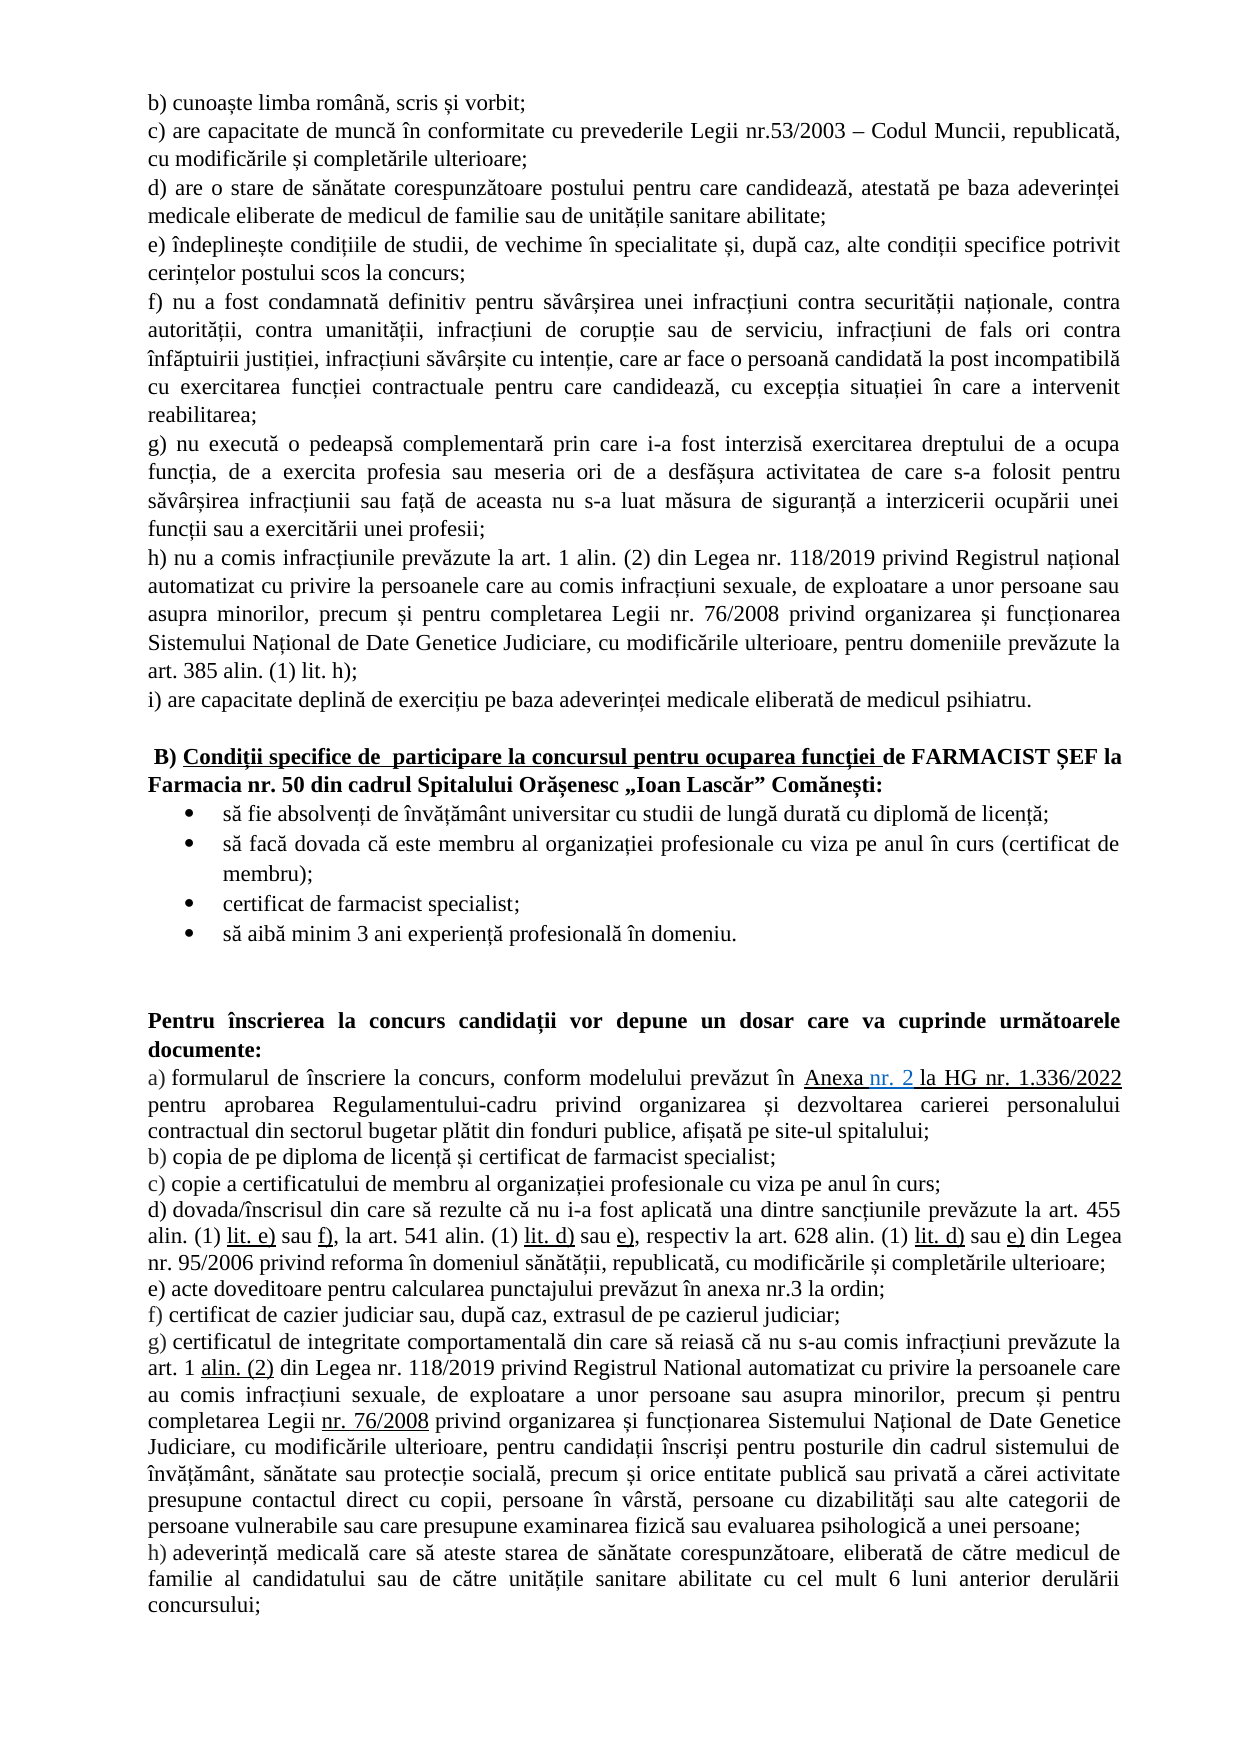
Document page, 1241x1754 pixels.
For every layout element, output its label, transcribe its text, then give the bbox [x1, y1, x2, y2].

list să facă dovada că este membru al organizației profesionale cu viza pe anul în curs (certificat de membru); [185, 830, 1122, 886]
text Pentru înscrierea la concurs candidații vor depune un dosar care va cuprinde următoarele documente: [148, 1007, 1122, 1062]
text h) nu a comis infracțiunile prevăzute la art. 1 alin. (2) din Legea nr. 118/2019 privind Registrul național automatizat cu privire la persoanele care au comis infracțiuni sexuale, de exploatare a unor persoane sau asupra minorilor, precum și pentru completarea Legii nr. 76/2008 privind organizarea și funcționarea Sistemului Național de Date Genetice Judiciare, cu modificările ulterioare, pentru domeniile prevăzute la art. 385 alin. (1) lit. h); [148, 544, 1122, 684]
list să fie absolvenți de învățământ universitar cu studii de lungă durată cu diplomă de licență; [185, 799, 1122, 826]
text a) formularul de înscriere la concurs, conform modelului prevăzut în Anexa nr. 2 la HG nr. 1.336/2022 pentru aprobarea Regulamentului-cadru privind organizarea și dezvoltarea carierei personalului contractual din sectorul bugetar plătit din fonduri publice, afișată pe site-ul spitalului; [148, 1064, 1122, 1143]
text b) copia de pe diploma de licență și certificat de farmacist specialist; [148, 1143, 1122, 1170]
text g) nu execută o pedeapsă complementară prin care i-a fost interzisă exercitarea dreptului de a ocupa funcția, de a exercita profesia sau meseria ori de a desfășura activitatea de care s-a folosit pentru săvârșirea infracțiunii sau față de aceasta nu s-a luat măsura de siguranță a interzicerii ocupării unei funcții sau a exercitării unei profesii; [148, 430, 1122, 542]
list să aibă minim 3 ani experiență profesională în domeniu. [185, 920, 1122, 947]
text h) adeverință medicală care să ateste starea de sănătate corespunzătoare, eliberată de către medicul de familie al candidatului sau de către unitățile sanitare abilitate cu cel mult 6 luni anterior derulării concursului; [148, 1539, 1122, 1618]
text B) Condiții specifice de participare la concursul pentru ocuparea funcției de FARMACIST ȘEF la Farmacia nr. 50 din cadrul Spitalului Orășenesc „Ioan Lascăr” Comănești: [148, 743, 1122, 797]
text e) îndeplinește condițiile de studii, de vechime în specialitate și, după caz, alte condiții specifice potrivit cerințelor postului scos la concurs; [148, 231, 1122, 286]
text g) certificatul de integritate comportamentală din care să reiasă că nu s-au comis infracțiuni prevăzute la art. 1 alin. (2) din Legea nr. 118/2019 privind Registrul National automatizat cu privire la persoanele care au comis infracțiuni sexuale, de exploatare a unor persoane sau asupra minorilor, precum și pentru completarea Legii nr. 76/2008 privind organizarea și funcționarea Sistemului Național de Date Genetice Judiciare, cu modificările ulterioare, pentru candidații înscriși pentru posturile din cadrul sistemului de învățământ, sănătate sau protecție socială, precum și orice entitate publică sau privată a cărei activitate presupune contactul direct cu copii, persoane în vârstă, persoane cu dizabilități sau alte categorii de persoane vulnerabile sau care presupune examinarea fizică sau evaluarea psihologică a unei persoane; [148, 1328, 1122, 1539]
text f) nu a fost condamnată definitiv pentru săvârșirea unei infracțiuni contra securității naționale, contra autorității, contra umanității, infracțiuni de corupție sau de serviciu, infracțiuni de fals ori contra înfăptuirii justiției, infracțiuni săvârșite cu intenție, care ar face o persoană candidată la post incompatibilă cu exercitarea funcției contractuale pentru care candidează, cu excepția situației în care a intervenit reabilitarea; [148, 288, 1122, 428]
text f) certificat de cazier judiciar sau, după caz, extrasul de pe cazierul judiciar; [148, 1302, 1122, 1328]
text c) copie a certificatului de membru al organizației profesionale cu viza pe anul în curs; [148, 1170, 1122, 1196]
text i) are capacitate deplină de exercițiu pe baza adeverinței medicale eliberată de medicul psihiatru. [148, 686, 1122, 712]
text d) dovada/înscrisul din care să rezulte că nu i-a fost aplicată una dintre sancțiunile prevăzute la art. 455 alin. (1) lit. e) sau f), la art. 541 alin. (1) lit. d) sau e), respectiv la art. 628 alin. (1) lit. d) sau e) din Legea nr. 95/2006 privind reforma în domeniul sănătății, republicată, cu modificările și completările ulterioare; [148, 1196, 1122, 1275]
text d) are o stare de sănătate corespunzătoare postului pentru care candidează, atestată pe baza adeverinței medicale eliberate de medicul de familie sau de unitățile sanitare abilitate; [148, 174, 1122, 229]
text c) are capacitate de muncă în conformitate cu prevederile Legii nr.53/2003 – Codul Muncii, republicată, cu modificările și completările ulterioare; [148, 117, 1122, 172]
list certificat de farmacist specialist; [185, 890, 1122, 917]
text b) cunoaște limba română, scris și vorbit; [148, 89, 1122, 115]
text e) acte doveditoare pentru calcularea punctajului prevăzut în anexa nr.3 la ordin; [148, 1275, 1122, 1302]
